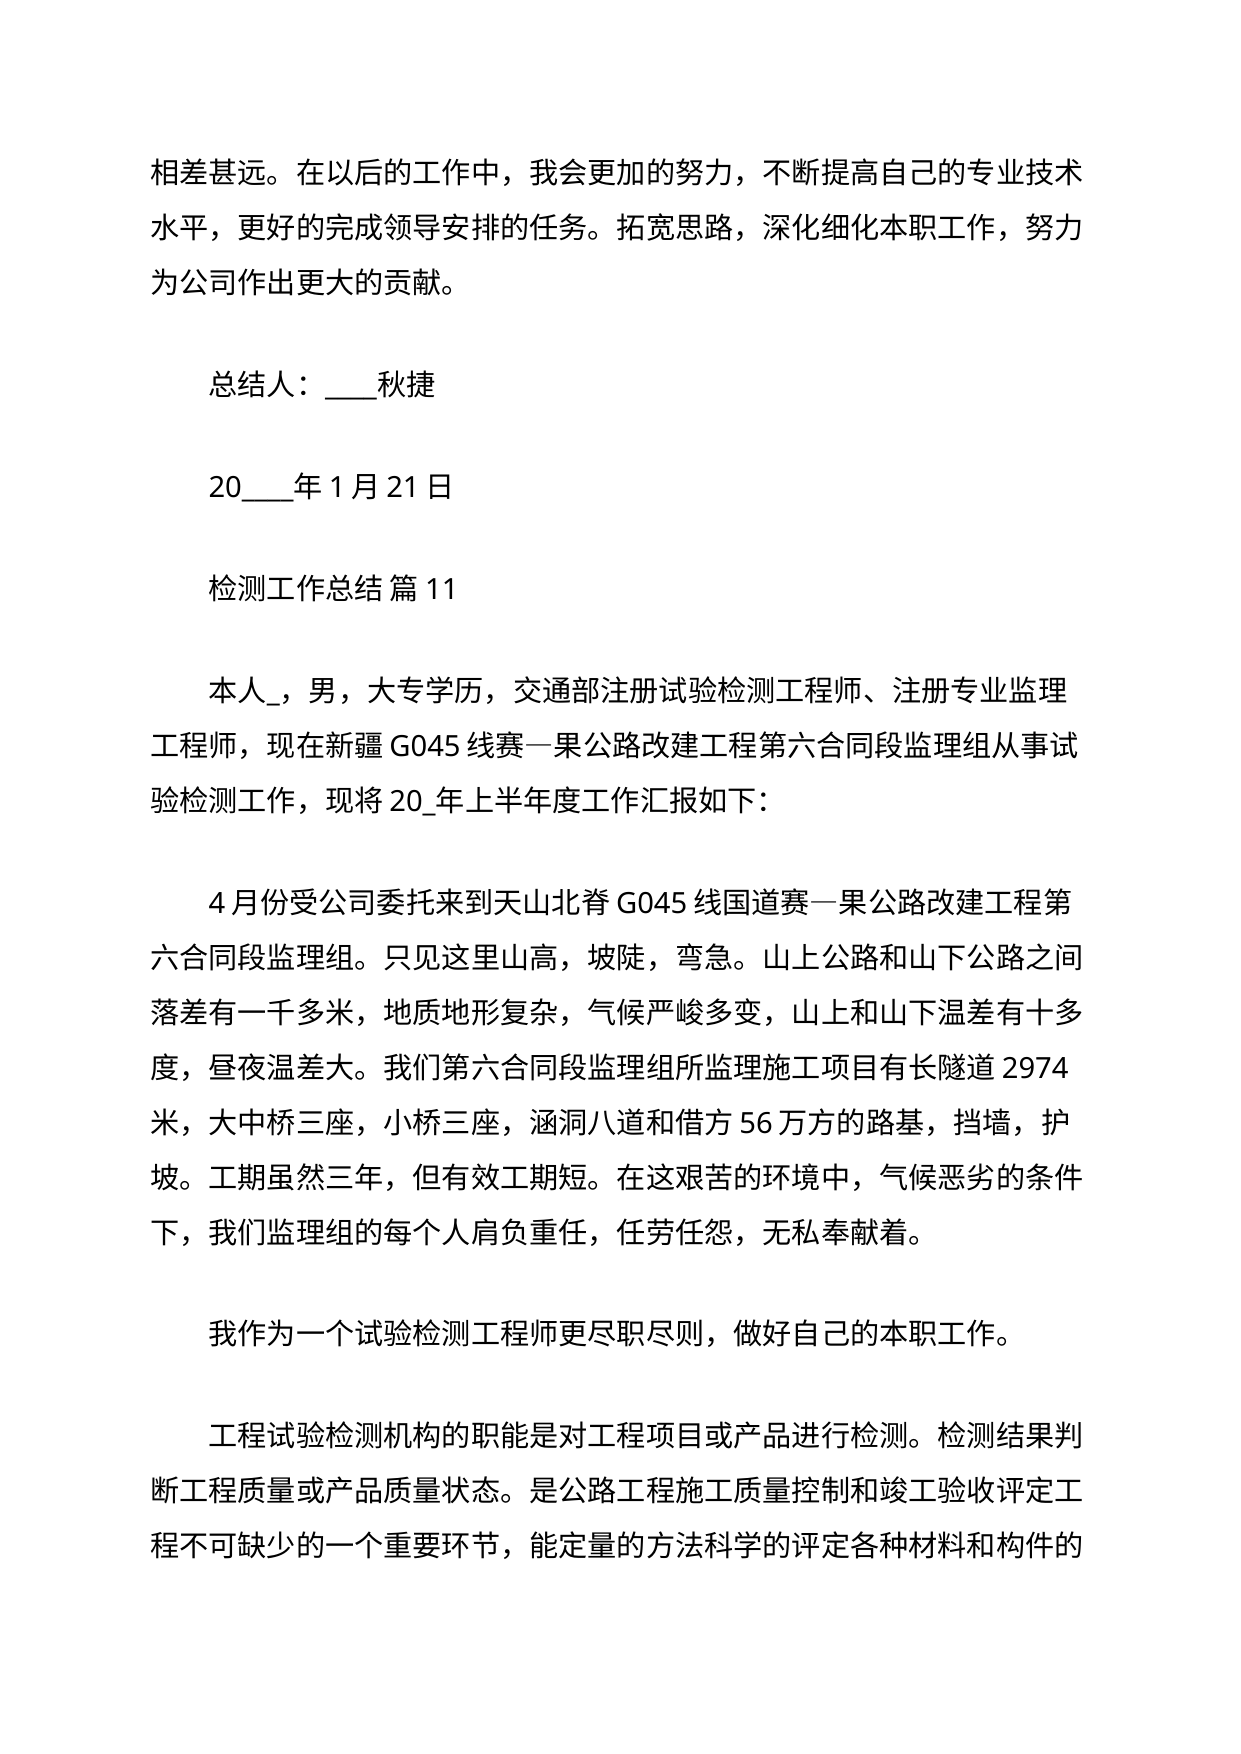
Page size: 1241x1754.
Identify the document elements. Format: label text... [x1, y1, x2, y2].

text 我作为一个试验检测工程师更尽职尽则，做好自己的本职工作。 [150, 1311, 1090, 1353]
text 本人_，男，大专学历，交通部注册试验检测工程师、注册专业监理工程师，现在新疆G045线赛—果公路改建工程第六合同段监理组从事试验检测工作，现将20_年上半年度工作汇报如下： [150, 667, 1090, 820]
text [150, 1413, 1090, 1565]
text 检测工作总结 篇11 [150, 566, 1090, 608]
text 总结人：____秋捷 [150, 362, 1090, 404]
text 20____年1月21日 [150, 463, 1090, 506]
text 4月份受公司委托来到天山北脊G045线国道赛—果公路改建工程第六合同段监理组。只见这里山高，坡陡，弯急。山上公路和山下公路之间落差有一千多米，地质地形复杂，气候严峻多变，山上和山下温差有十多度，昼夜温差大。我们第六合同段监理组所监理施工项目有长隧道2974米，大中桥三座，小桥三座，涵洞八道和借方56万方的路基，挡墙，护坡。工期虽然三年，但有效工期短。在这艰苦的环境中，气候恶劣的条件下，我们监理组的每个人肩负重任，任劳任怨，无私奉献着。 [150, 879, 1090, 1251]
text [150, 150, 1090, 302]
